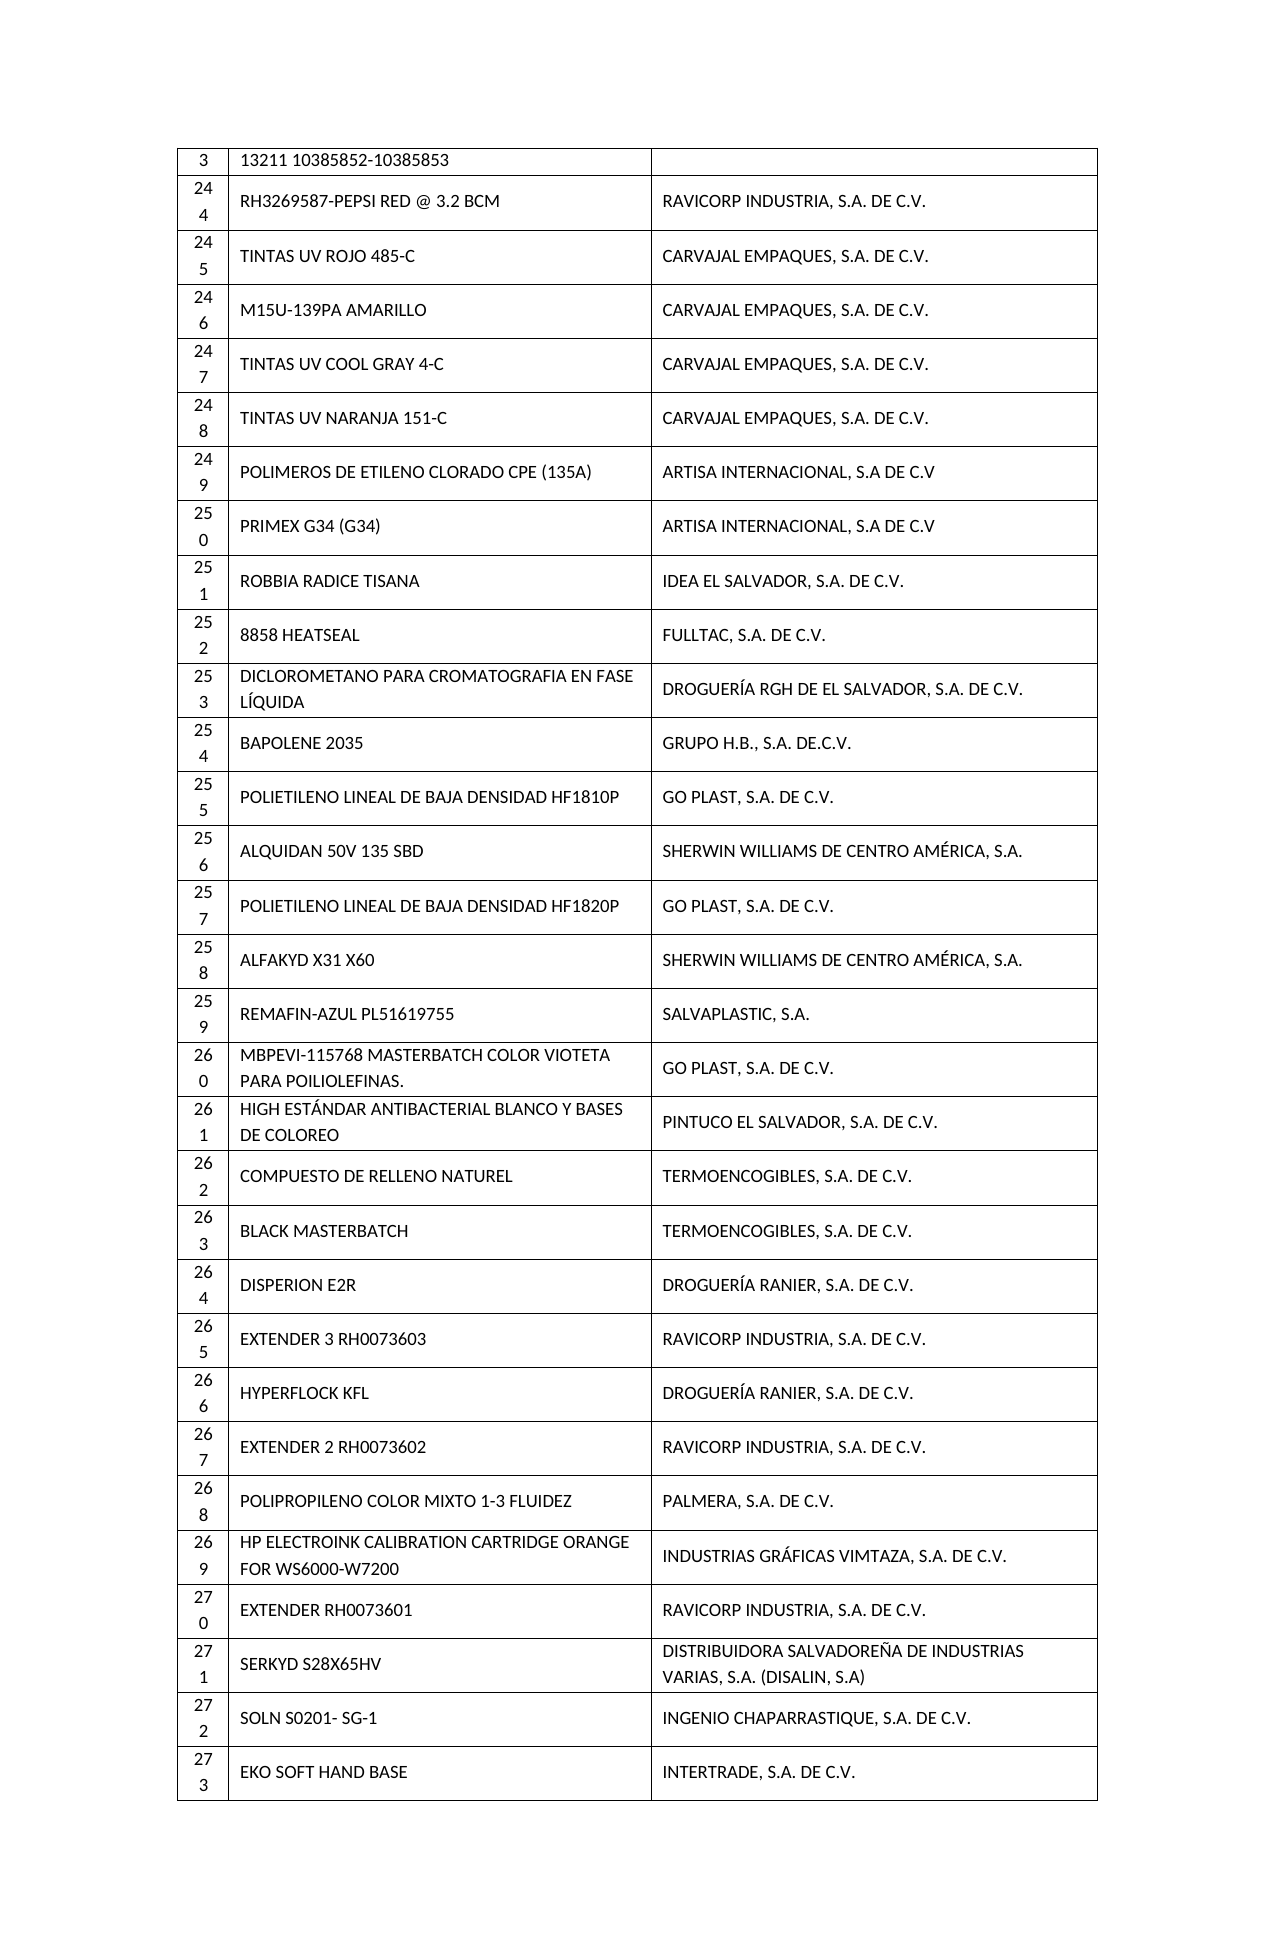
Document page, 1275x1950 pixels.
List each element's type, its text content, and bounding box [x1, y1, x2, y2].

table_cell 265 [178, 1314, 228, 1367]
table_cell 250 [178, 501, 228, 554]
table_cell M15U-139PA AMARILLO [229, 285, 651, 338]
table_cell DISPERION E2R [229, 1260, 651, 1313]
table_cell 249 [178, 447, 228, 500]
table_cell 263 [178, 1206, 228, 1259]
table_cell PRIMEX G34 (G34) [229, 501, 651, 554]
table_cell DISTRIBUIDORA SALVADOREÑA DE INDUSTRIAS VARIAS, S.A. (DISALIN, S.A) [652, 1639, 1097, 1692]
table_cell HIGH ESTÁNDAR ANTIBACTERIAL BLANCO Y BASES DE COLOREO [229, 1097, 651, 1150]
table_cell 260 [178, 1043, 228, 1096]
table_cell RAVICORP INDUSTRIA, S.A. DE C.V. [652, 1585, 1097, 1638]
table_cell 271 [178, 1639, 228, 1692]
table_cell REMAFIN-AZUL PL51619755 [229, 989, 651, 1042]
table_cell POLIETILENO LINEAL DE BAJA DENSIDAD HF1810P [229, 772, 651, 825]
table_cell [229, 149, 651, 175]
table_cell PALMERA, S.A. DE C.V. [652, 1476, 1097, 1529]
table_cell INGENIO CHAPARRASTIQUE, S.A. DE C.V. [652, 1693, 1097, 1746]
table_cell MBPEVI-115768 MASTERBATCH COLOR VIOTETA PARA POILIOLEFINAS. [229, 1043, 651, 1096]
table_cell 253 [178, 664, 228, 717]
table_cell INTERTRADE, S.A. DE C.V. [652, 1747, 1097, 1800]
table_cell BAPOLENE 2035 [229, 718, 651, 771]
table_cell SOLN S0201- SG-1 [229, 1693, 651, 1746]
table_cell IDEA EL SALVADOR, S.A. DE C.V. [652, 556, 1097, 609]
table_cell CARVAJAL EMPAQUES, S.A. DE C.V. [652, 285, 1097, 338]
table_cell DROGUERÍA RANIER, S.A. DE C.V. [652, 1260, 1097, 1313]
table_cell HP ELECTROINK CALIBRATION CARTRIDGE ORANGE FOR WS6000-W7200 [229, 1531, 651, 1584]
table_cell 248 [178, 393, 228, 446]
table_cell ARTISA INTERNACIONAL, S.A DE C.V [652, 501, 1097, 554]
table_cell TINTAS UV ROJO 485-C [229, 231, 651, 284]
table_cell ARTISA INTERNACIONAL, S.A DE C.V [652, 447, 1097, 500]
table_cell 245 [178, 231, 228, 284]
table_cell COMPUESTO DE RELLENO NATUREL [229, 1151, 651, 1204]
table_cell TINTAS UV NARANJA 151-C [229, 393, 651, 446]
table_cell 8858 HEATSEAL [229, 610, 651, 663]
table_cell 267 [178, 1422, 228, 1475]
table_cell DICLOROMETANO PARA CROMATOGRAFIA EN FASE LÍQUIDA [229, 664, 651, 717]
table_cell PINTUCO EL SALVADOR, S.A. DE C.V. [652, 1097, 1097, 1150]
table_cell 252 [178, 610, 228, 663]
table_cell TERMOENCOGIBLES, S.A. DE C.V. [652, 1206, 1097, 1259]
table_cell 243 [178, 149, 228, 175]
table_cell ROBBIA RADICE TISANA [229, 556, 651, 609]
table_cell 257 [178, 881, 228, 934]
table_cell RAVICORP INDUSTRIA, S.A. DE C.V. [652, 1422, 1097, 1475]
table_cell RAVICORP INDUSTRIA, S.A. DE C.V. [652, 176, 1097, 229]
table_cell 247 [178, 339, 228, 392]
table_cell 266 [178, 1368, 228, 1421]
table_cell GRUPO H.B., S.A. DE.C.V. [652, 718, 1097, 771]
table_cell TINTAS UV COOL GRAY 4-C [229, 339, 651, 392]
table_cell EKO SOFT HAND BASE [229, 1747, 651, 1800]
table_cell 244 [178, 176, 228, 229]
table_cell SALVAPLASTIC, S.A. [652, 989, 1097, 1042]
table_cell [652, 149, 1097, 175]
table_cell 259 [178, 989, 228, 1042]
table_cell POLIETILENO LINEAL DE BAJA DENSIDAD HF1820P [229, 881, 651, 934]
table_cell 255 [178, 772, 228, 825]
table_cell 268 [178, 1476, 228, 1529]
table_cell INDUSTRIAS GRÁFICAS VIMTAZA, S.A. DE C.V. [652, 1531, 1097, 1584]
table_cell HYPERFLOCK KFL [229, 1368, 651, 1421]
table_cell SERKYD S28X65HV [229, 1639, 651, 1692]
table_cell DROGUERÍA RANIER, S.A. DE C.V. [652, 1368, 1097, 1421]
table_cell 256 [178, 826, 228, 879]
table_cell CARVAJAL EMPAQUES, S.A. DE C.V. [652, 231, 1097, 284]
table_cell 251 [178, 556, 228, 609]
table_cell DROGUERÍA RGH DE EL SALVADOR, S.A. DE C.V. [652, 664, 1097, 717]
table_cell EXTENDER 3 RH0073603 [229, 1314, 651, 1367]
table_cell SHERWIN WILLIAMS DE CENTRO AMÉRICA, S.A. [652, 935, 1097, 988]
table_cell 258 [178, 935, 228, 988]
table_cell RH3269587-PEPSI RED @ 3.2 BCM [229, 176, 651, 229]
table_cell 269 [178, 1531, 228, 1584]
table_cell 273 [178, 1747, 228, 1800]
table_cell POLIMEROS DE ETILENO CLORADO CPE (135A) [229, 447, 651, 500]
table_cell CARVAJAL EMPAQUES, S.A. DE C.V. [652, 393, 1097, 446]
table_cell SHERWIN WILLIAMS DE CENTRO AMÉRICA, S.A. [652, 826, 1097, 879]
table_cell 262 [178, 1151, 228, 1204]
table_cell 261 [178, 1097, 228, 1150]
table_cell GO PLAST, S.A. DE C.V. [652, 772, 1097, 825]
table_cell CARVAJAL EMPAQUES, S.A. DE C.V. [652, 339, 1097, 392]
table_cell 264 [178, 1260, 228, 1313]
table_cell ALFAKYD X31 X60 [229, 935, 651, 988]
table_cell POLIPROPILENO COLOR MIXTO 1-3 FLUIDEZ [229, 1476, 651, 1529]
table_cell ALQUIDAN 50V 135 SBD [229, 826, 651, 879]
table_cell GO PLAST, S.A. DE C.V. [652, 881, 1097, 934]
table_cell BLACK MASTERBATCH [229, 1206, 651, 1259]
table_cell EXTENDER 2 RH0073602 [229, 1422, 651, 1475]
table_cell 246 [178, 285, 228, 338]
table_cell EXTENDER RH0073601 [229, 1585, 651, 1638]
table_cell GO PLAST, S.A. DE C.V. [652, 1043, 1097, 1096]
table_cell 272 [178, 1693, 228, 1746]
table_cell FULLTAC, S.A. DE C.V. [652, 610, 1097, 663]
table_cell TERMOENCOGIBLES, S.A. DE C.V. [652, 1151, 1097, 1204]
table_cell 254 [178, 718, 228, 771]
table_cell 270 [178, 1585, 228, 1638]
table_cell RAVICORP INDUSTRIA, S.A. DE C.V. [652, 1314, 1097, 1367]
